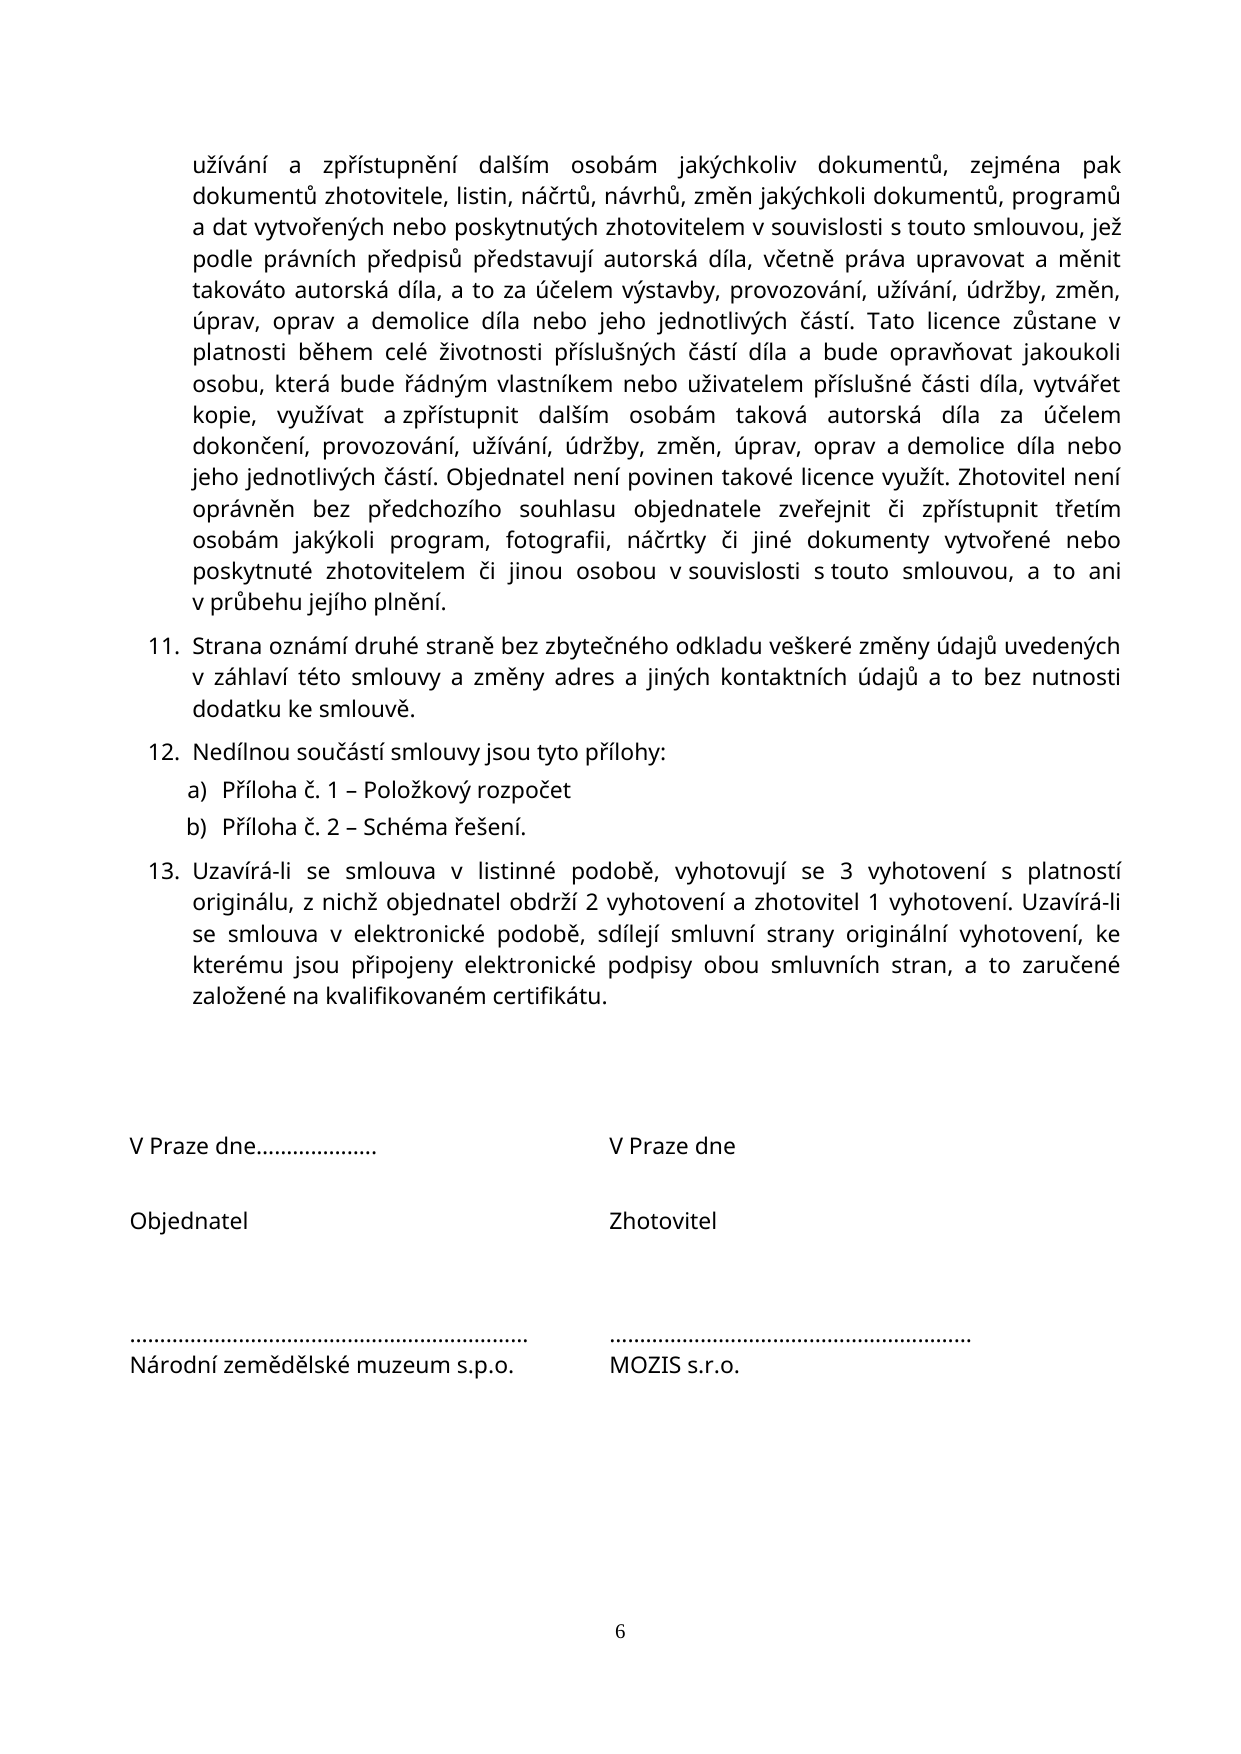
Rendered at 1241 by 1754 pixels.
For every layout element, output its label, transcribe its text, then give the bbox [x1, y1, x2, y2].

subtitle Nedílnou součástí smlouvy jsou tyto přílohy: [148, 736, 1122, 768]
table_header V Praze dne……………….. [118, 1124, 598, 1199]
table_cell Objednatel ………………………………………………………… Národní zemědělské muzeum s.p.o. [118, 1199, 598, 1418]
table_cell Zhotovitel …………………………………………………… MOZIS s.r.o. [598, 1199, 1078, 1418]
subtitle Uzavírá-li se smlouva v listinné podobě, vyhotovují se 3 vyhotovení s platností originálu, z nichž objednatel obdrží 2 vyhotovení a zhotovitel 1 vyhotovení. Uzavírá-li se smlouva v elektronické podobě, sdílejí smluvní strany originální vyhotovení, ke kterému jsou připojeny elektronické podpisy obou smluvních stran, a to zaručené založené na kvalifikovaném certifikátu. [148, 855, 1122, 1011]
subtitle Příloha č. 2 – Schéma řešení. [207, 811, 1122, 843]
table_header V Praze dne [598, 1124, 1078, 1199]
subtitle Strana oznámí druhé straně bez zbytečného odkladu veškeré změny údajů uvedených v záhlaví této smlouvy a změny adres a jiných kontaktních údajů a to bez nutnosti dodatku ke smlouvě. [148, 630, 1122, 724]
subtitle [148, 149, 1122, 618]
subtitle Příloha č. 1 – Položkový rozpočet [207, 774, 1122, 805]
